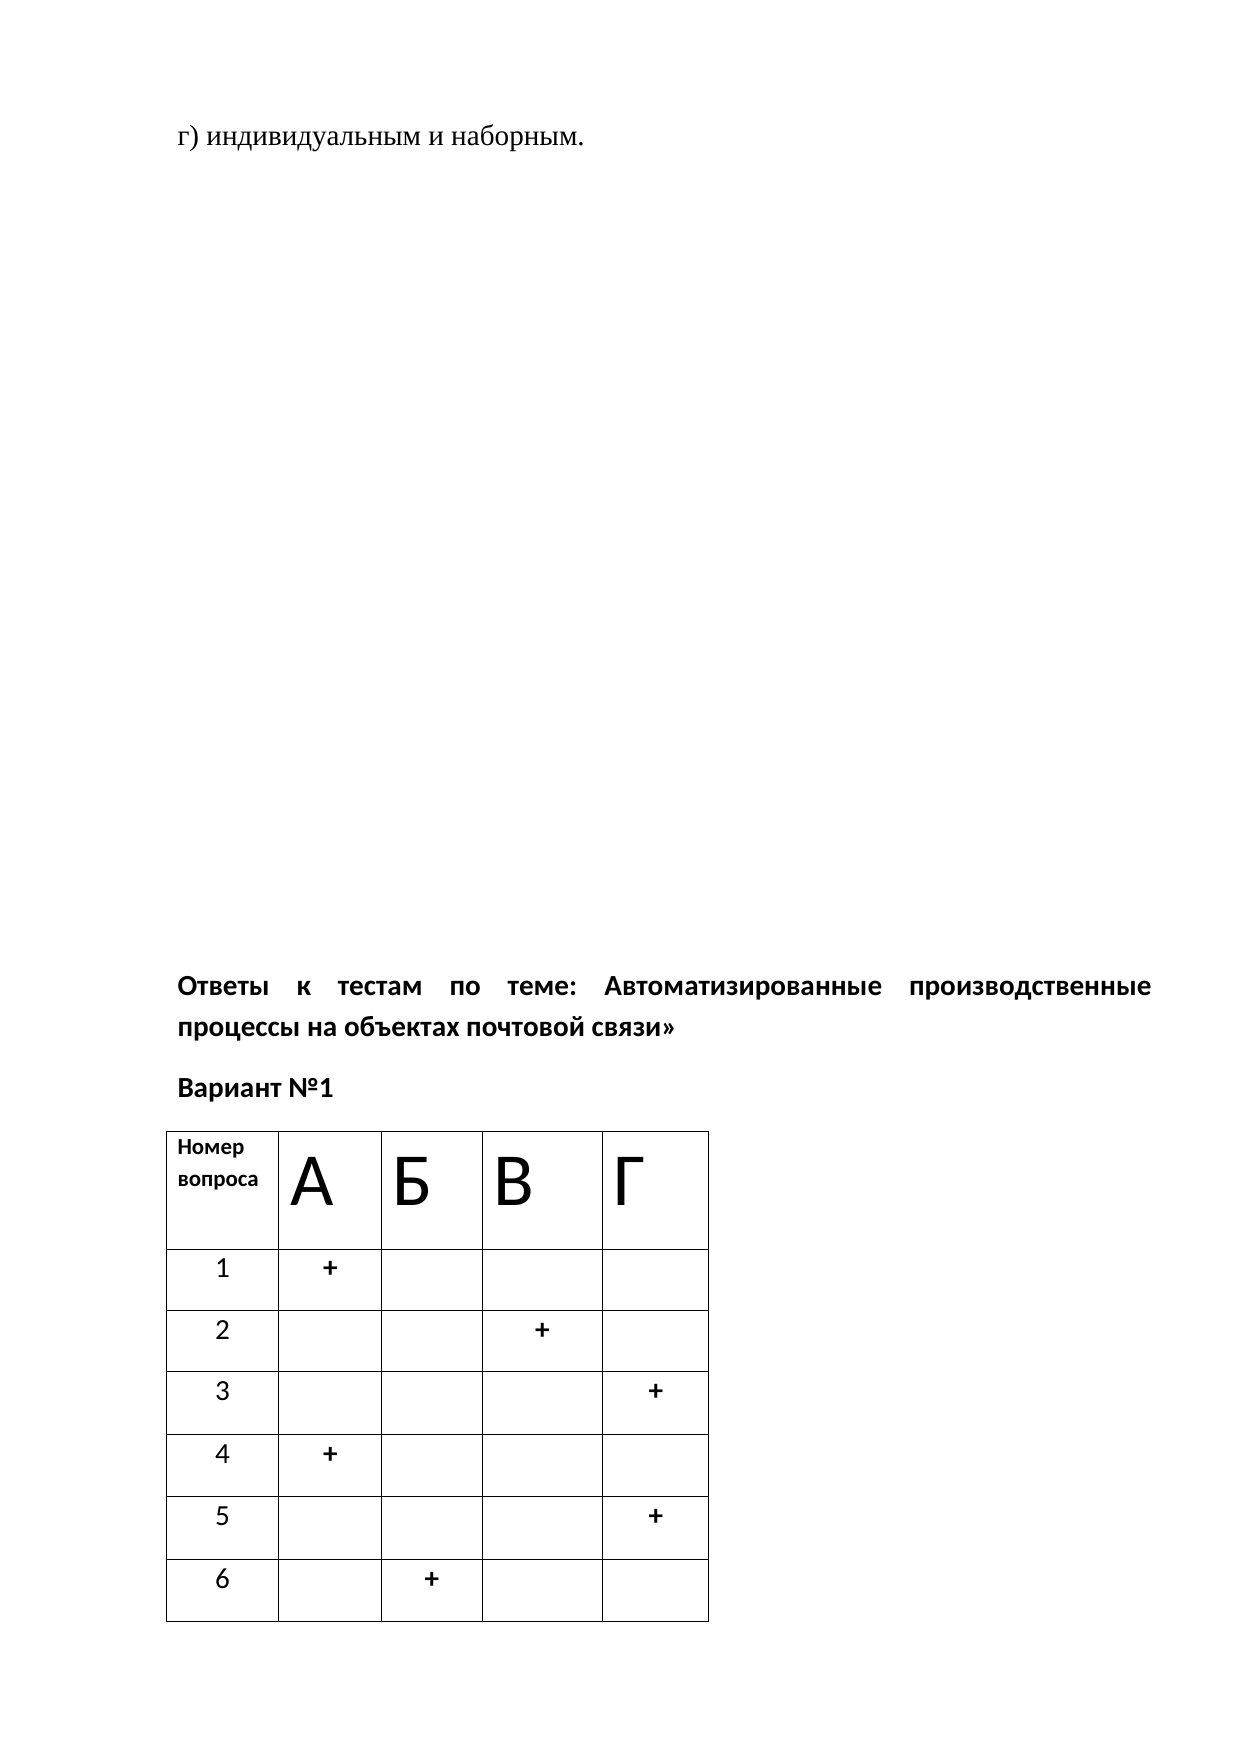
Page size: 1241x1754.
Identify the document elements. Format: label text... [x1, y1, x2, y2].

table_cell [382, 1435, 482, 1496]
table_header Номер вопроса [167, 1132, 278, 1248]
text Ответы к тестам по теме: Автоматизированные производственные процессы на объектах почтовой связи» [177, 967, 1152, 1043]
table_header В [483, 1132, 602, 1248]
table_cell 5 [167, 1497, 278, 1559]
table_cell [603, 1560, 708, 1621]
table_cell + [603, 1372, 708, 1434]
table_cell [382, 1497, 482, 1559]
table_cell [603, 1250, 708, 1310]
table_cell + [279, 1435, 381, 1496]
table_cell [279, 1311, 381, 1371]
table_cell [483, 1435, 602, 1496]
table_cell [483, 1497, 602, 1559]
table_cell [483, 1372, 602, 1434]
table_cell [603, 1435, 708, 1496]
table_cell [382, 1372, 482, 1434]
table_cell [603, 1311, 708, 1371]
table_cell 4 [167, 1435, 278, 1496]
table_cell [483, 1250, 602, 1310]
table_cell 1 [167, 1250, 278, 1310]
table_cell 2 [167, 1311, 278, 1371]
table_cell + [382, 1560, 482, 1621]
table_cell [382, 1250, 482, 1310]
table_header А [279, 1132, 381, 1248]
table_cell [382, 1311, 482, 1371]
text Вариант №1 [177, 1069, 1152, 1105]
text г) индивидуальным и наборным. [177, 118, 1152, 152]
table_cell [279, 1497, 381, 1559]
table_cell + [483, 1311, 602, 1371]
table_cell + [279, 1250, 381, 1310]
table_cell [483, 1560, 602, 1621]
table_header Г [603, 1132, 708, 1248]
table_header Б [382, 1132, 482, 1248]
table_cell 6 [167, 1560, 278, 1621]
table_cell 3 [167, 1372, 278, 1434]
table_cell + [603, 1497, 708, 1559]
table_cell [279, 1560, 381, 1621]
table_cell [279, 1372, 381, 1434]
